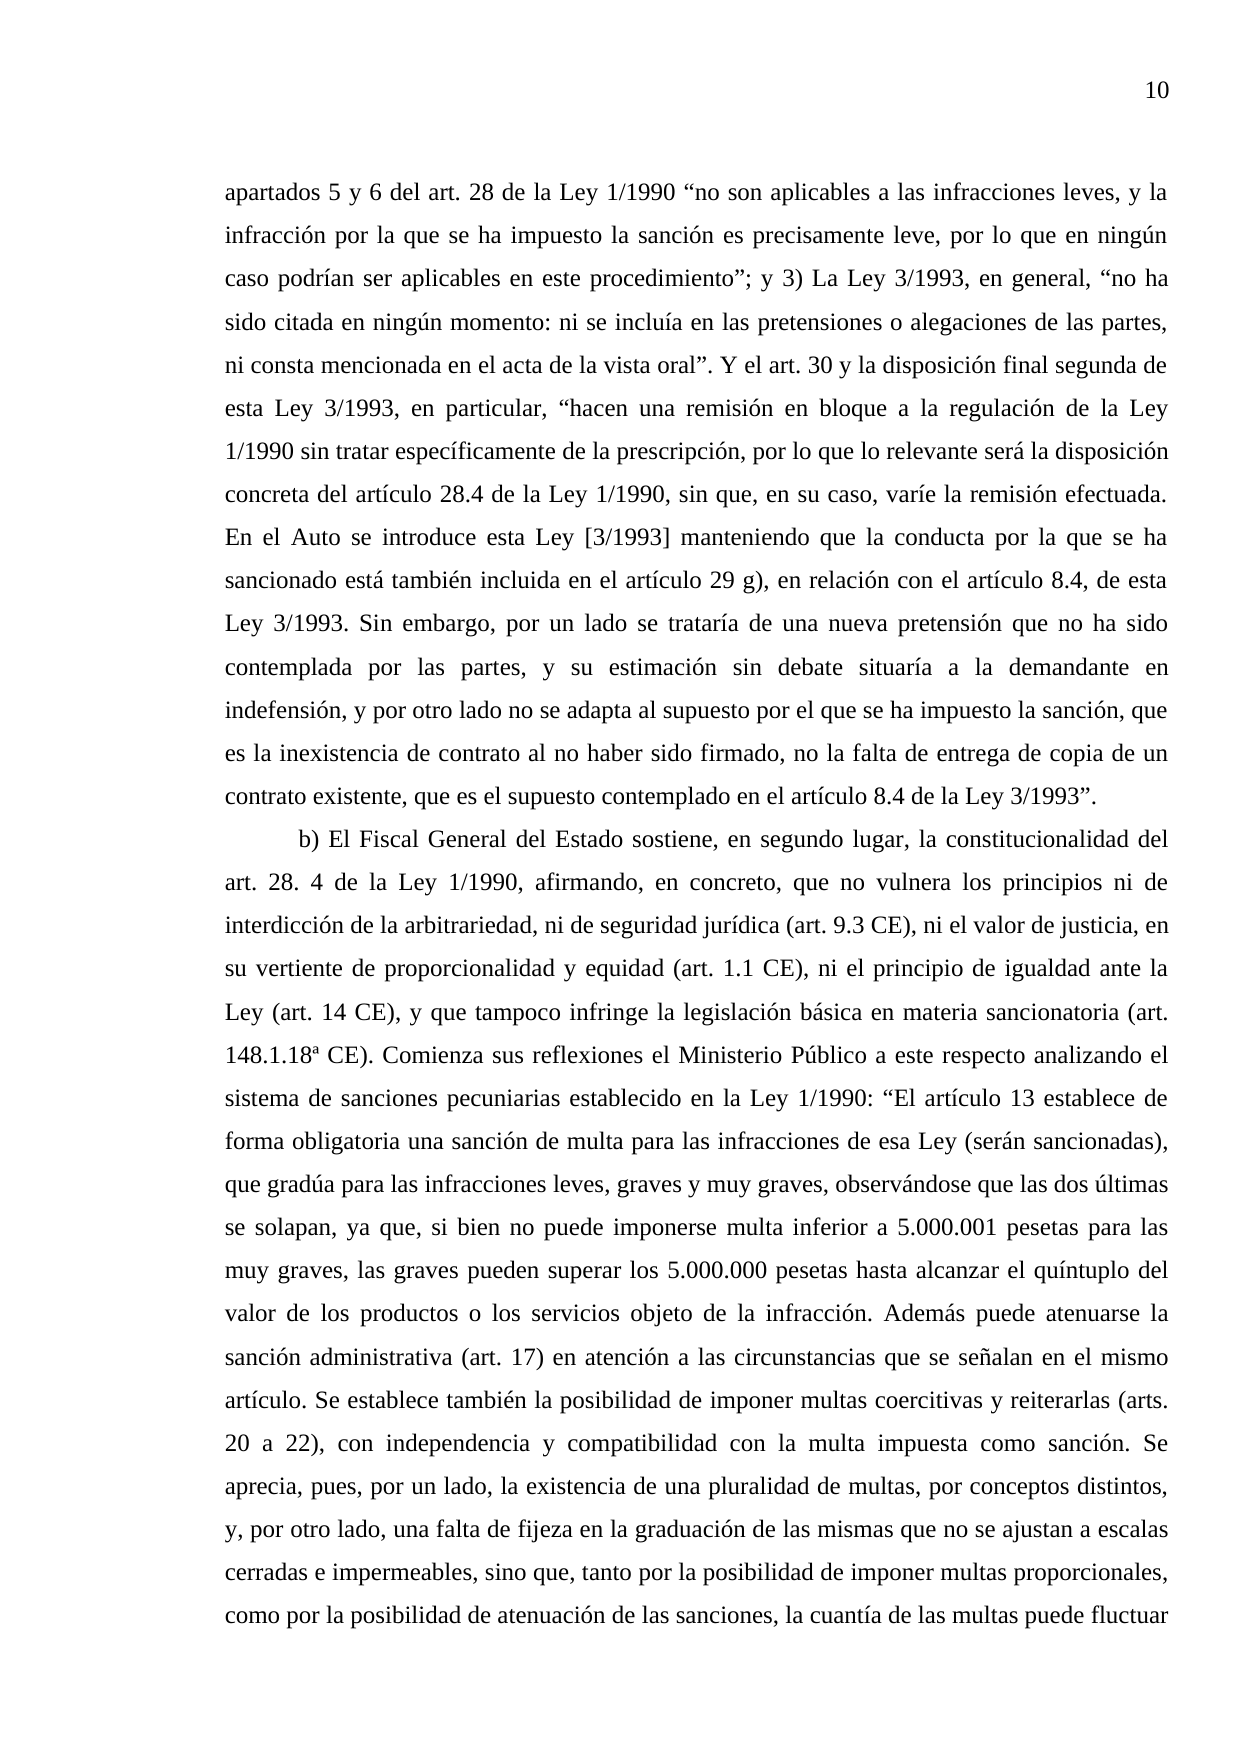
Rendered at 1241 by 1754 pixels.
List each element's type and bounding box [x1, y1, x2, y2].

text [224, 824, 1169, 1629]
text [224, 177, 1169, 810]
